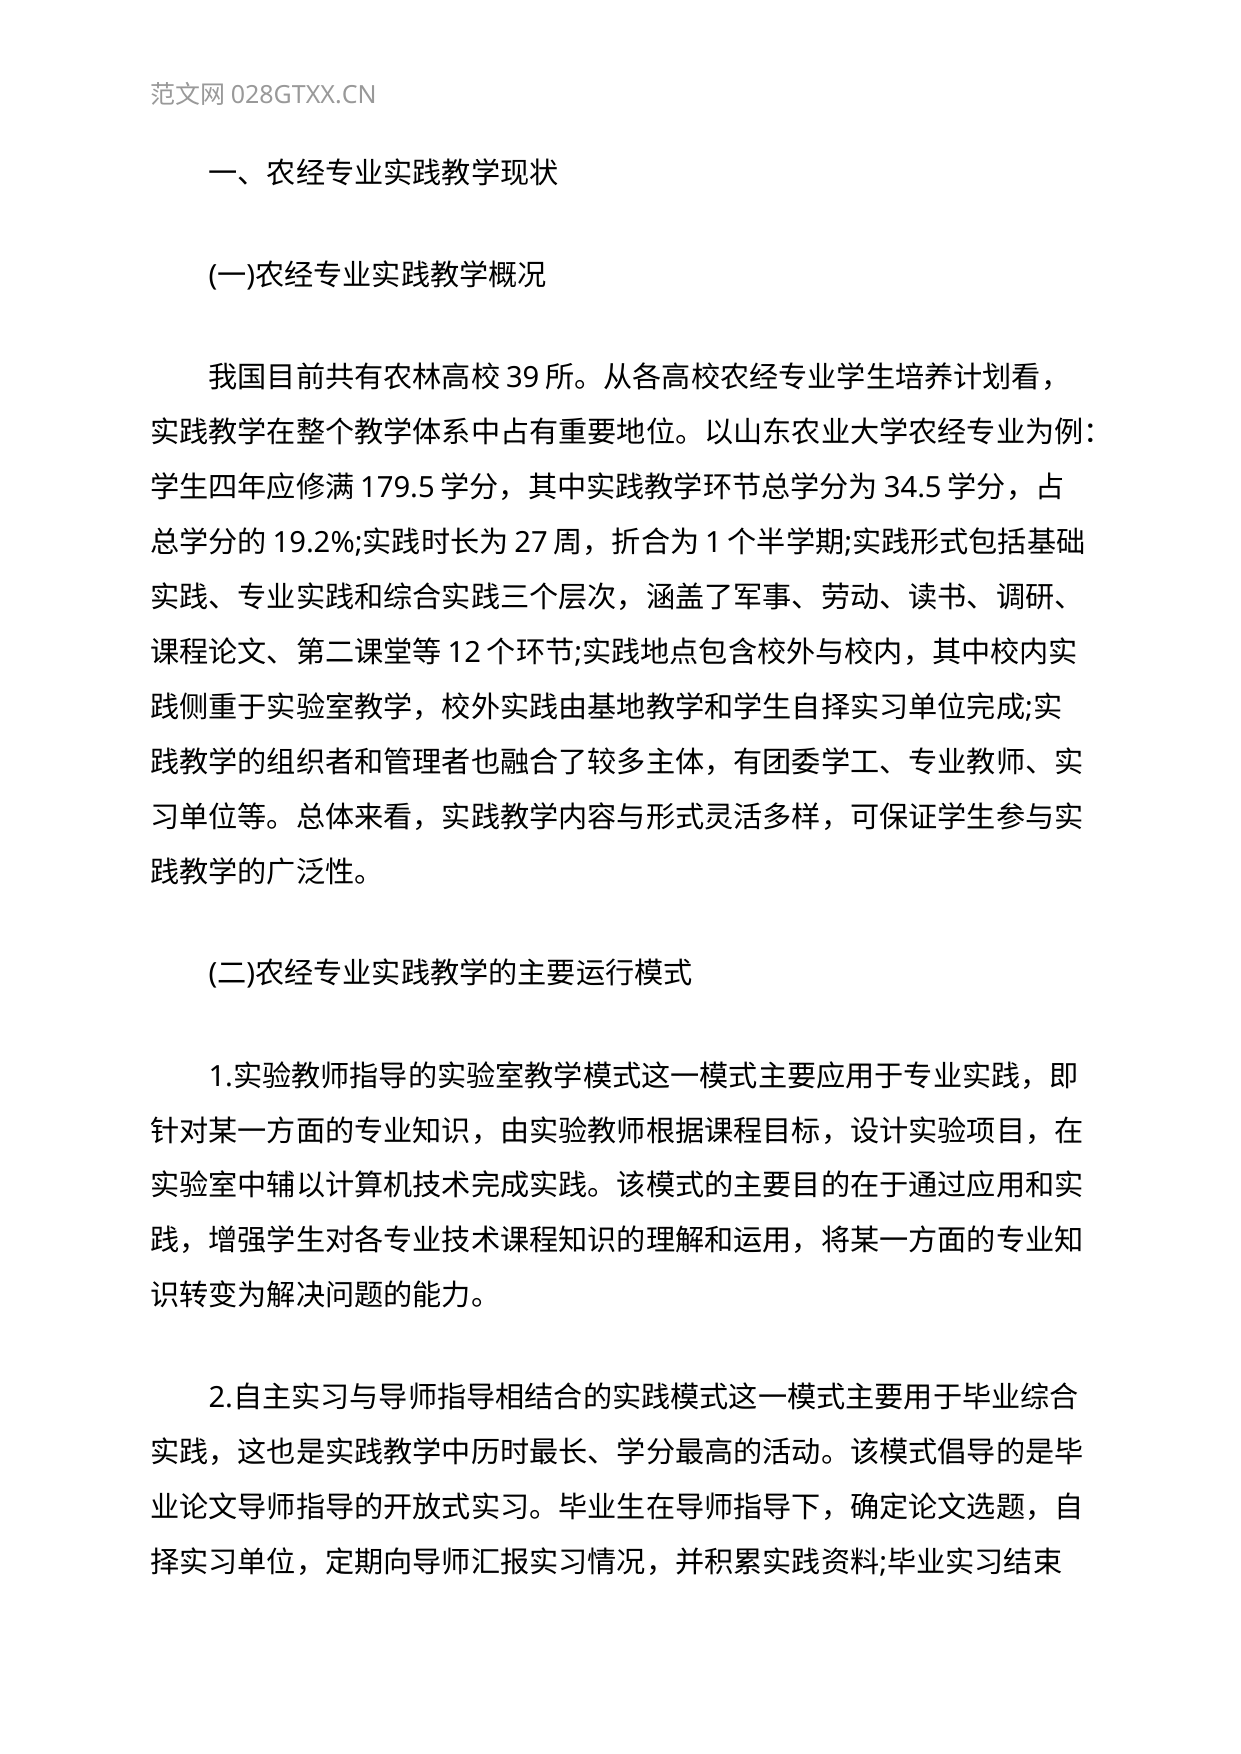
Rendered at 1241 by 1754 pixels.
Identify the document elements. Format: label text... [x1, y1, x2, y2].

text (一)农经专业实践教学概况 [150, 252, 1090, 294]
text 我国目前共有农林高校39所。从各高校农经专业学生培养计划看，实践教学在整个教学体系中占有重要地位。以山东农业大学农经专业为例：学生四年应修满179.5学分，其中实践教学环节总学分为34.5学分，占总学分的19.2%;实践时长为27周，折合为1个半学期;实践形式包括基础实践、专业实践和综合实践三个层次，涵盖了军事、劳动、读书、调研、课程论文、第二课堂等12个环节;实践地点包含校外与校内，其中校内实践侧重于实验室教学，校外实践由基地教学和学生自择实习单位完成;实践教学的组织者和管理者也融合了较多主体，有团委学工、专业教师、实习单位等。总体来看，实践教学内容与形式灵活多样，可保证学生参与实践教学的广泛性。 [150, 354, 1090, 891]
text 1.实验教师指导的实验室教学模式这一模式主要应用于专业实践，即针对某一方面的专业知识，由实验教师根据课程目标，设计实验项目，在实验室中辅以计算机技术完成实践。该模式的主要目的在于通过应用和实践，增强学生对各专业技术课程知识的理解和运用，将某一方面的专业知识转变为解决问题的能力。 [150, 1052, 1090, 1314]
text (二)农经专业实践教学的主要运行模式 [150, 950, 1090, 992]
text 一、农经专业实践教学现状 [150, 150, 1090, 192]
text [150, 1373, 1090, 1581]
